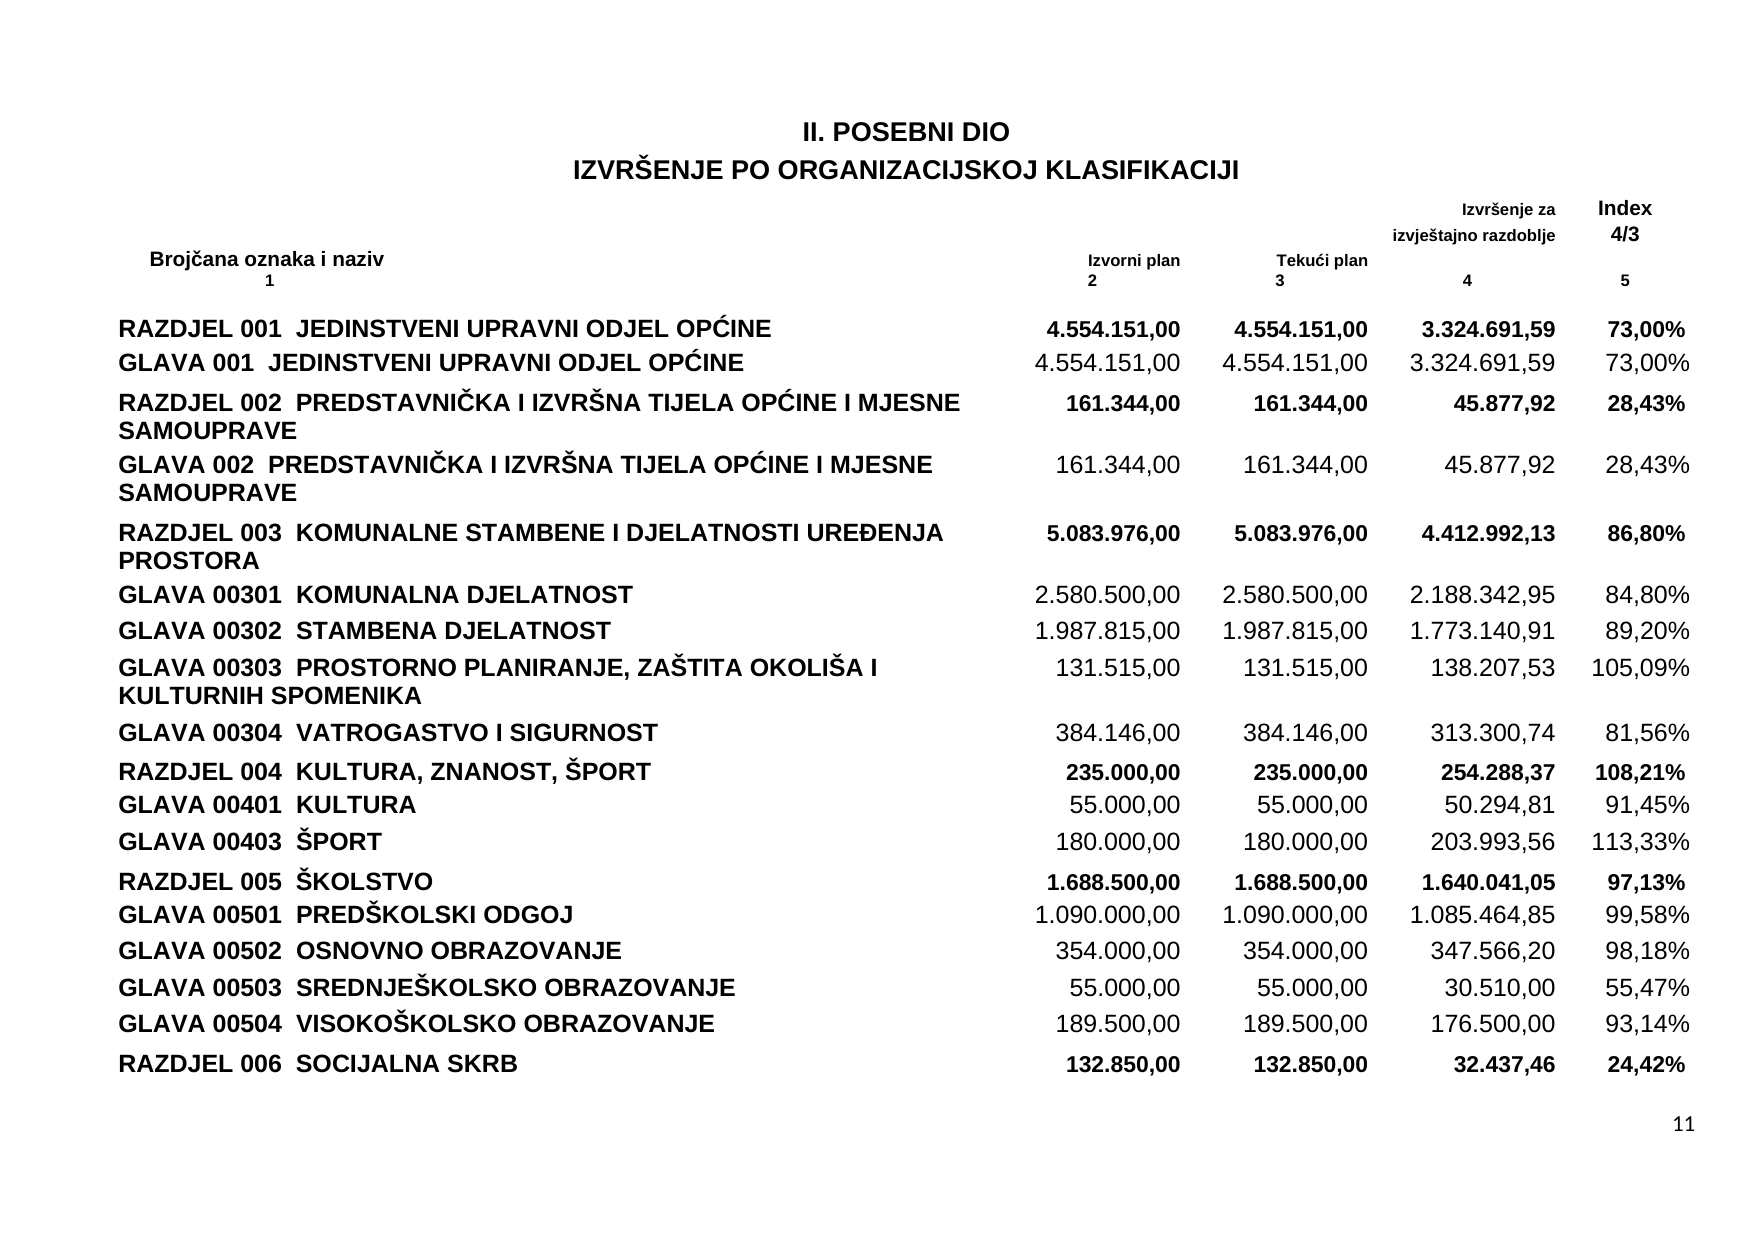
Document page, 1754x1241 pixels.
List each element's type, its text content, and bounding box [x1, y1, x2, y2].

text izvještajno razdoblje 4/3 [118, 221, 1695, 246]
text GLAVA 001 JEDINSTVENI UPRAVNI ODJEL OPĆINE 4.554.151,00 4.554.151,00 3.324.691,59 73,00% [118, 348, 1695, 377]
text RAZDJEL 002 PREDSTAVNIČKA I IZVRŠNA TIJELA OPĆINE I MJESNE 161.344,00 161.344,00 45.877,92 28,43% [118, 388, 1695, 417]
text SAMOUPRAVE [118, 479, 1695, 507]
text 1 2 3 4 5 [118, 271, 1695, 290]
text GLAVA 00401 KULTURA 55.000,00 55.000,00 50.294,81 91,45% [118, 791, 1695, 820]
text GLAVA 00502 OSNOVNO OBRAZOVANJE 354.000,00 354.000,00 347.566,20 98,18% [118, 937, 1695, 965]
text GLAVA 00403 ŠPORT 180.000,00 180.000,00 203.993,56 113,33% [118, 827, 1695, 856]
text Brojčana oznaka i naziv Izvorni plan Tekući plan [118, 246, 1695, 271]
text GLAVA 00302 STAMBENA DJELATNOST 1.987.815,00 1.987.815,00 1.773.140,91 89,20% [118, 617, 1695, 645]
text RAZDJEL 006 SOCIJALNA SKRB 132.850,00 132.850,00 32.437,46 24,42% [118, 1049, 1695, 1078]
text GLAVA 00301 KOMUNALNA DJELATNOST 2.580.500,00 2.580.500,00 2.188.342,95 84,80% [118, 580, 1695, 609]
text RAZDJEL 001 JEDINSTVENI UPRAVNI ODJEL OPĆINE 4.554.151,00 4.554.151,00 3.324.691,59 73,00% [118, 315, 1695, 344]
text KULTURNIH SPOMENIKA [118, 682, 1695, 710]
text GLAVA 00304 VATROGASTVO I SIGURNOST 384.146,00 384.146,00 313.300,74 81,56% [118, 718, 1695, 747]
text GLAVA 00504 VISOKOŠKOLSKO OBRAZOVANJE 189.500,00 189.500,00 176.500,00 93,14% [118, 1009, 1695, 1038]
text GLAVA 00501 PREDŠKOLSKI ODGOJ 1.090.000,00 1.090.000,00 1.085.464,85 99,58% [118, 900, 1695, 929]
text II. POSEBNI DIO [118, 117, 1695, 148]
text Izvršenje za Index [118, 195, 1695, 221]
text PROSTORA [118, 547, 1695, 576]
text IZVRŠENJE PO ORGANIZACIJSKOJ KLASIFIKACIJI [118, 154, 1695, 185]
text RAZDJEL 003 KOMUNALNE STAMBENE I DJELATNOSTI UREĐENJA 5.083.976,00 5.083.976,00 4.412.992,13 86,80% [118, 518, 1695, 547]
text RAZDJEL 004 KULTURA, ZNANOST, ŠPORT 235.000,00 235.000,00 254.288,37 108,21% [118, 758, 1695, 786]
text GLAVA 00503 SREDNJEŠKOLSKO OBRAZOVANJE 55.000,00 55.000,00 30.510,00 55,47% [118, 973, 1695, 1002]
text GLAVA 002 PREDSTAVNIČKA I IZVRŠNA TIJELA OPĆINE I MJESNE 161.344,00 161.344,00 45.877,92 28,43% [118, 450, 1695, 479]
text RAZDJEL 005 ŠKOLSTVO 1.688.500,00 1.688.500,00 1.640.041,05 97,13% [118, 867, 1695, 896]
text SAMOUPRAVE [118, 417, 1695, 445]
text GLAVA 00303 PROSTORNO PLANIRANJE, ZAŠTITA OKOLIŠA I 131.515,00 131.515,00 138.207,53 105,09% [118, 653, 1695, 682]
